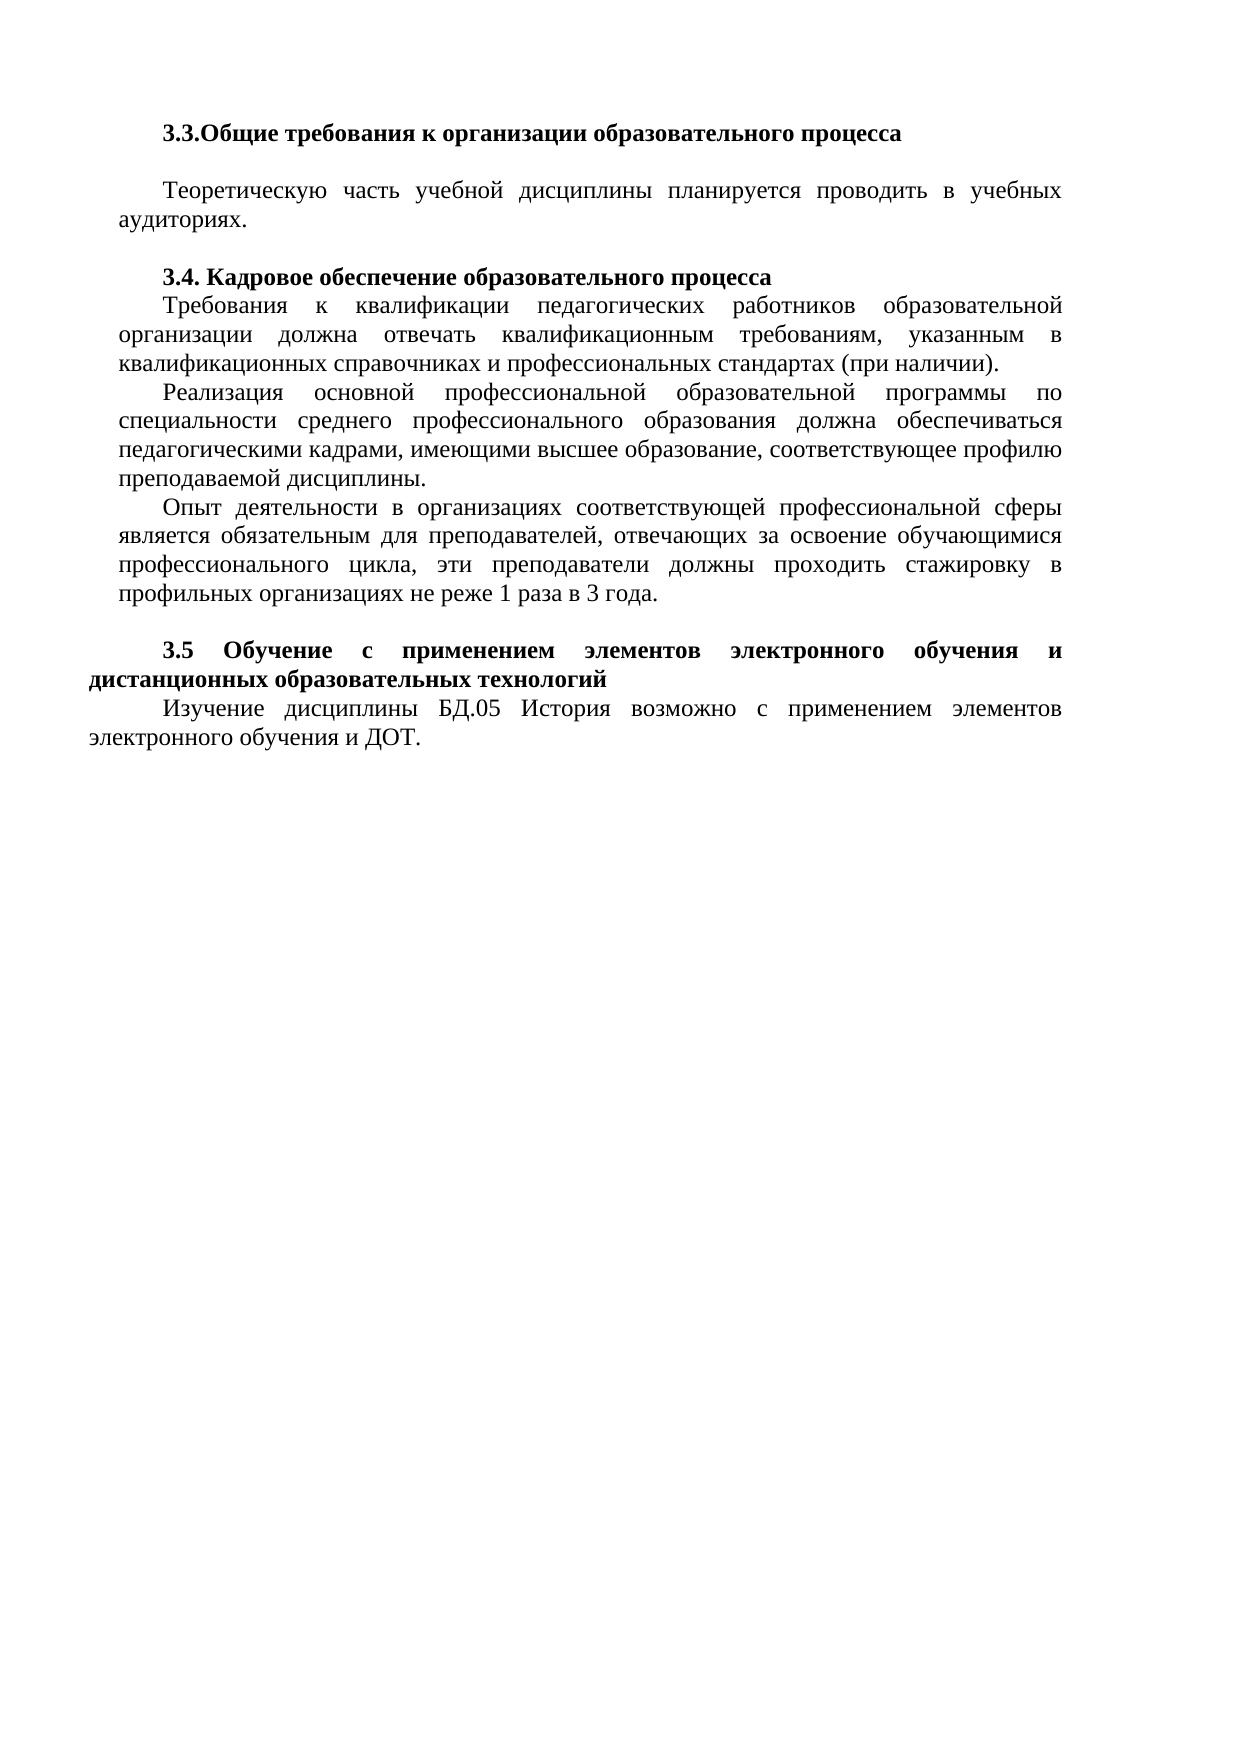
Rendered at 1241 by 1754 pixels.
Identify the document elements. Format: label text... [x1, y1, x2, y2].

list 3.4. Кадровое обеспечение образовательного процесса [118, 262, 1063, 291]
list 3.5 Обучение с применением элементов электронного обучения и дистанционных образовательных технологий [89, 636, 1063, 693]
list Реализация основной профессиональной образовательной программы по специальности среднего профессионального образования должна обеспечиваться педагогическими кадрами, имеющими высшее образование, соответствующее профилю преподаваемой дисциплины. [118, 377, 1063, 492]
list Опыт деятельности в организациях соответствующей профессиональной сферы является обязательным для преподавателей, отвечающих за освоение обучающимися профессионального цикла, эти преподаватели должны проходить стажировку в профильных организациях не реже 1 раза в 3 года. [118, 492, 1063, 607]
list Требования к квалификации педагогических работников образовательной организации должна отвечать квалификационным требованиям, указанным в квалификационных справочниках и профессиональных стандартах (при наличии). [118, 291, 1063, 377]
list Изучение дисциплины БД.05 История возможно с применением элементов электронного обучения и ДОТ. [89, 693, 1063, 751]
list 3.3.Общие требования к организации образовательного процесса [118, 118, 1063, 147]
list Теоретическую часть учебной дисциплины планируется проводить в учебных аудиториях. [118, 176, 1063, 233]
